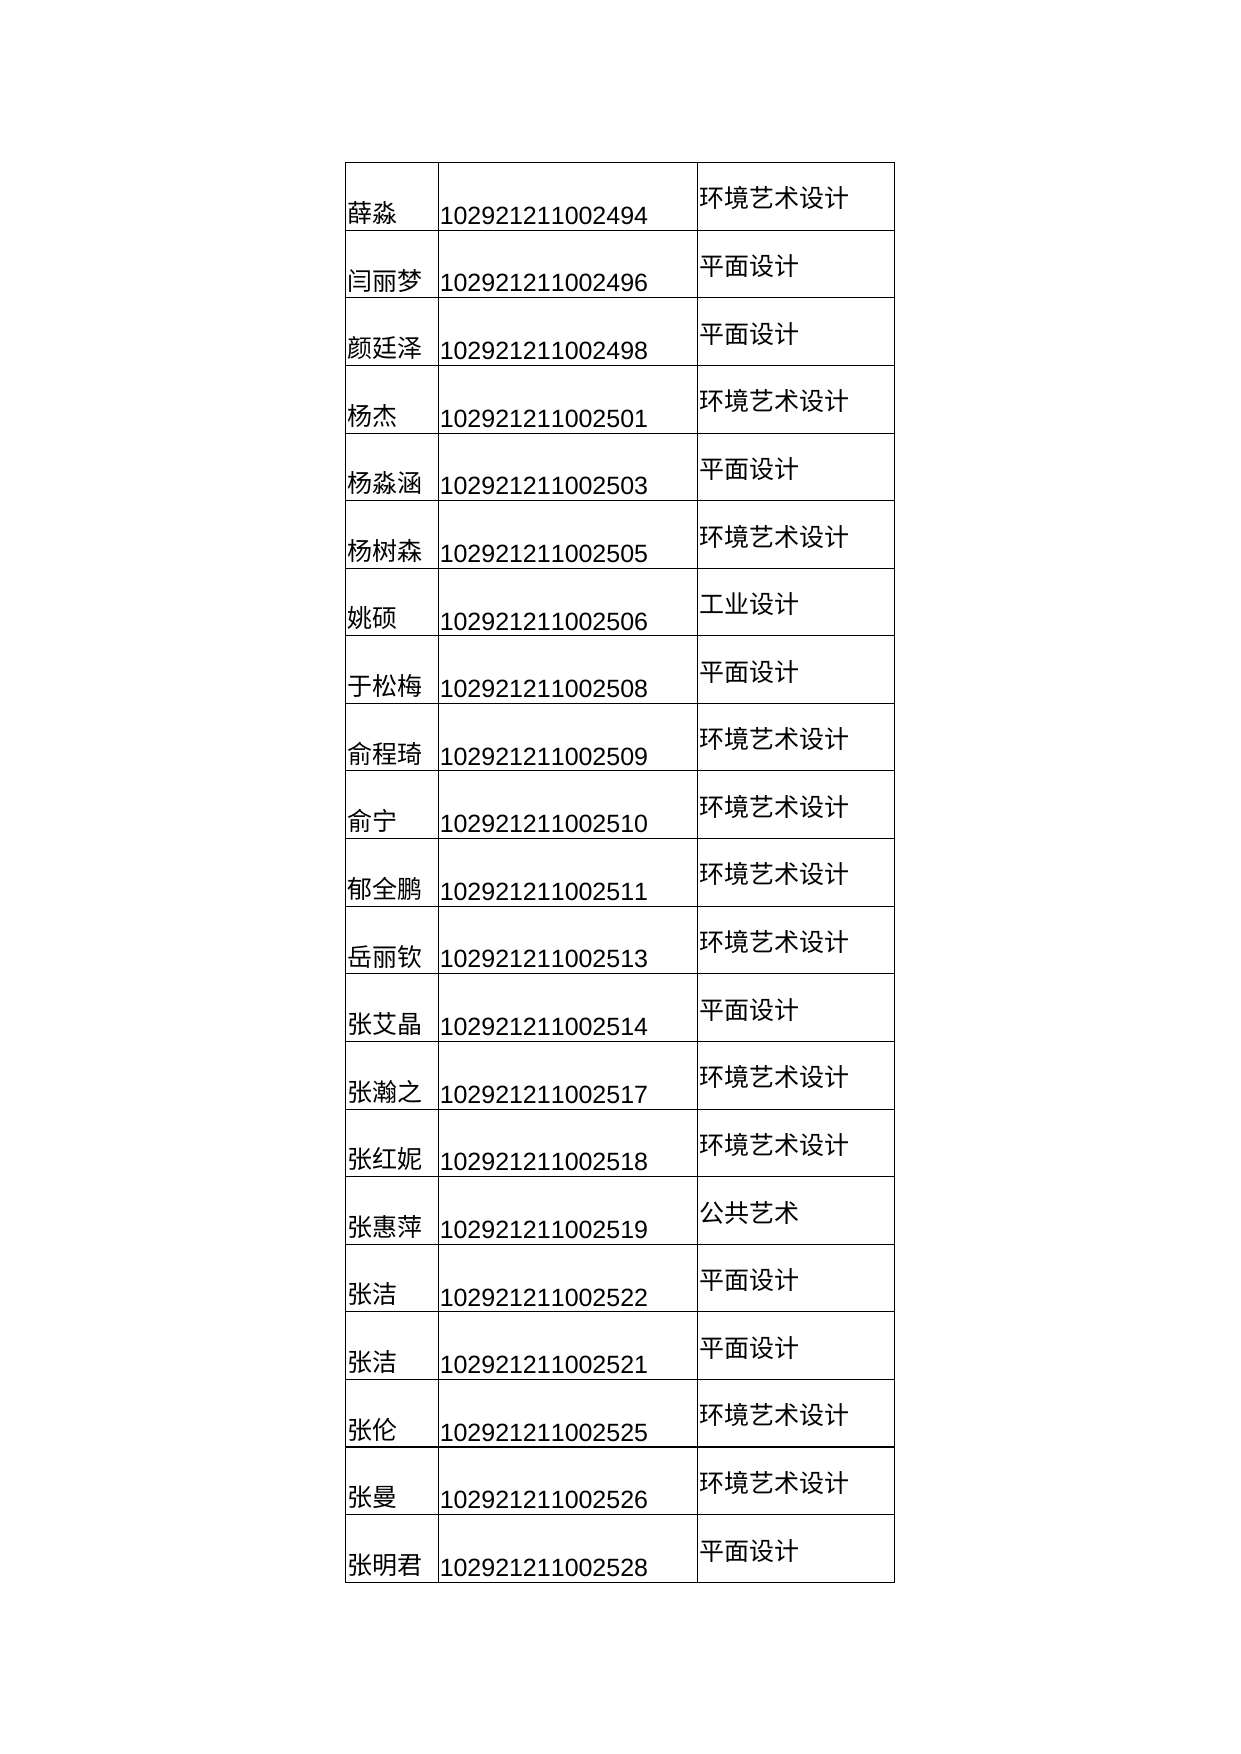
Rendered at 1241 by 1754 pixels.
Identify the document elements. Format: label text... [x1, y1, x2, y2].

table_cell 102921211002494 [439, 163, 697, 229]
table_cell 102921211002519 [439, 1177, 697, 1244]
table_cell 环境艺术设计 [698, 366, 894, 432]
table_cell 102921211002514 [439, 974, 697, 1041]
table_cell 平面设计 [698, 231, 894, 297]
table_cell 俞宁 [346, 771, 438, 838]
table_cell 102921211002498 [439, 298, 697, 365]
table_cell 张明君 [346, 1515, 438, 1582]
table_cell 颜廷泽 [346, 298, 438, 365]
table_cell 张瀚之 [346, 1042, 438, 1108]
table_cell 环境艺术设计 [698, 1110, 894, 1176]
table_cell 张艾晶 [346, 974, 438, 1041]
table_cell 102921211002528 [439, 1515, 697, 1582]
table_cell 平面设计 [698, 1245, 894, 1311]
table_cell 环境艺术设计 [698, 771, 894, 838]
table_cell 102921211002511 [439, 839, 697, 906]
table_cell 102921211002501 [439, 366, 697, 432]
table_cell 岳丽钦 [346, 907, 438, 973]
table_cell 公共艺术 [698, 1177, 894, 1244]
table_cell 张伦 [346, 1380, 438, 1446]
table_cell 姚硕 [346, 569, 438, 635]
table_cell 102921211002521 [439, 1312, 697, 1379]
table_cell 张曼 [346, 1448, 438, 1514]
table_cell 平面设计 [698, 434, 894, 500]
table_cell 102921211002506 [439, 569, 697, 635]
table_cell 102921211002505 [439, 501, 697, 568]
table_cell 工业设计 [698, 569, 894, 635]
table_cell 环境艺术设计 [698, 1380, 894, 1446]
table_cell 环境艺术设计 [698, 163, 894, 229]
table_cell 俞程琦 [346, 704, 438, 770]
table_cell 102921211002508 [439, 636, 697, 703]
table_cell 环境艺术设计 [698, 907, 894, 973]
table_cell 102921211002510 [439, 771, 697, 838]
table_cell 平面设计 [698, 298, 894, 365]
table_cell 杨树森 [346, 501, 438, 568]
table_cell 102921211002526 [439, 1448, 697, 1514]
table_cell 102921211002513 [439, 907, 697, 973]
table_cell 环境艺术设计 [698, 1042, 894, 1108]
table_cell 102921211002517 [439, 1042, 697, 1108]
table_cell 张红妮 [346, 1110, 438, 1176]
table_cell 于松梅 [346, 636, 438, 703]
table_cell 张洁 [346, 1312, 438, 1379]
table_cell 环境艺术设计 [698, 839, 894, 906]
table_cell 102921211002525 [439, 1380, 697, 1446]
table_cell 杨杰 [346, 366, 438, 432]
table_cell 环境艺术设计 [698, 704, 894, 770]
table_cell 102921211002518 [439, 1110, 697, 1176]
table_cell 张惠萍 [346, 1177, 438, 1244]
table_cell 环境艺术设计 [698, 501, 894, 568]
table_cell 环境艺术设计 [698, 1448, 894, 1514]
table_cell 平面设计 [698, 974, 894, 1041]
table_cell 张洁 [346, 1245, 438, 1311]
table_cell 闫丽梦 [346, 231, 438, 297]
table_cell 郁全鹏 [346, 839, 438, 906]
table_cell 102921211002496 [439, 231, 697, 297]
table_cell 102921211002522 [439, 1245, 697, 1311]
table_cell 平面设计 [698, 1312, 894, 1379]
table_cell 102921211002503 [439, 434, 697, 500]
table_cell 薛淼 [346, 163, 438, 229]
table_cell 平面设计 [698, 1515, 894, 1582]
table_cell 102921211002509 [439, 704, 697, 770]
table_cell 杨淼涵 [346, 434, 438, 500]
table_cell 平面设计 [698, 636, 894, 703]
